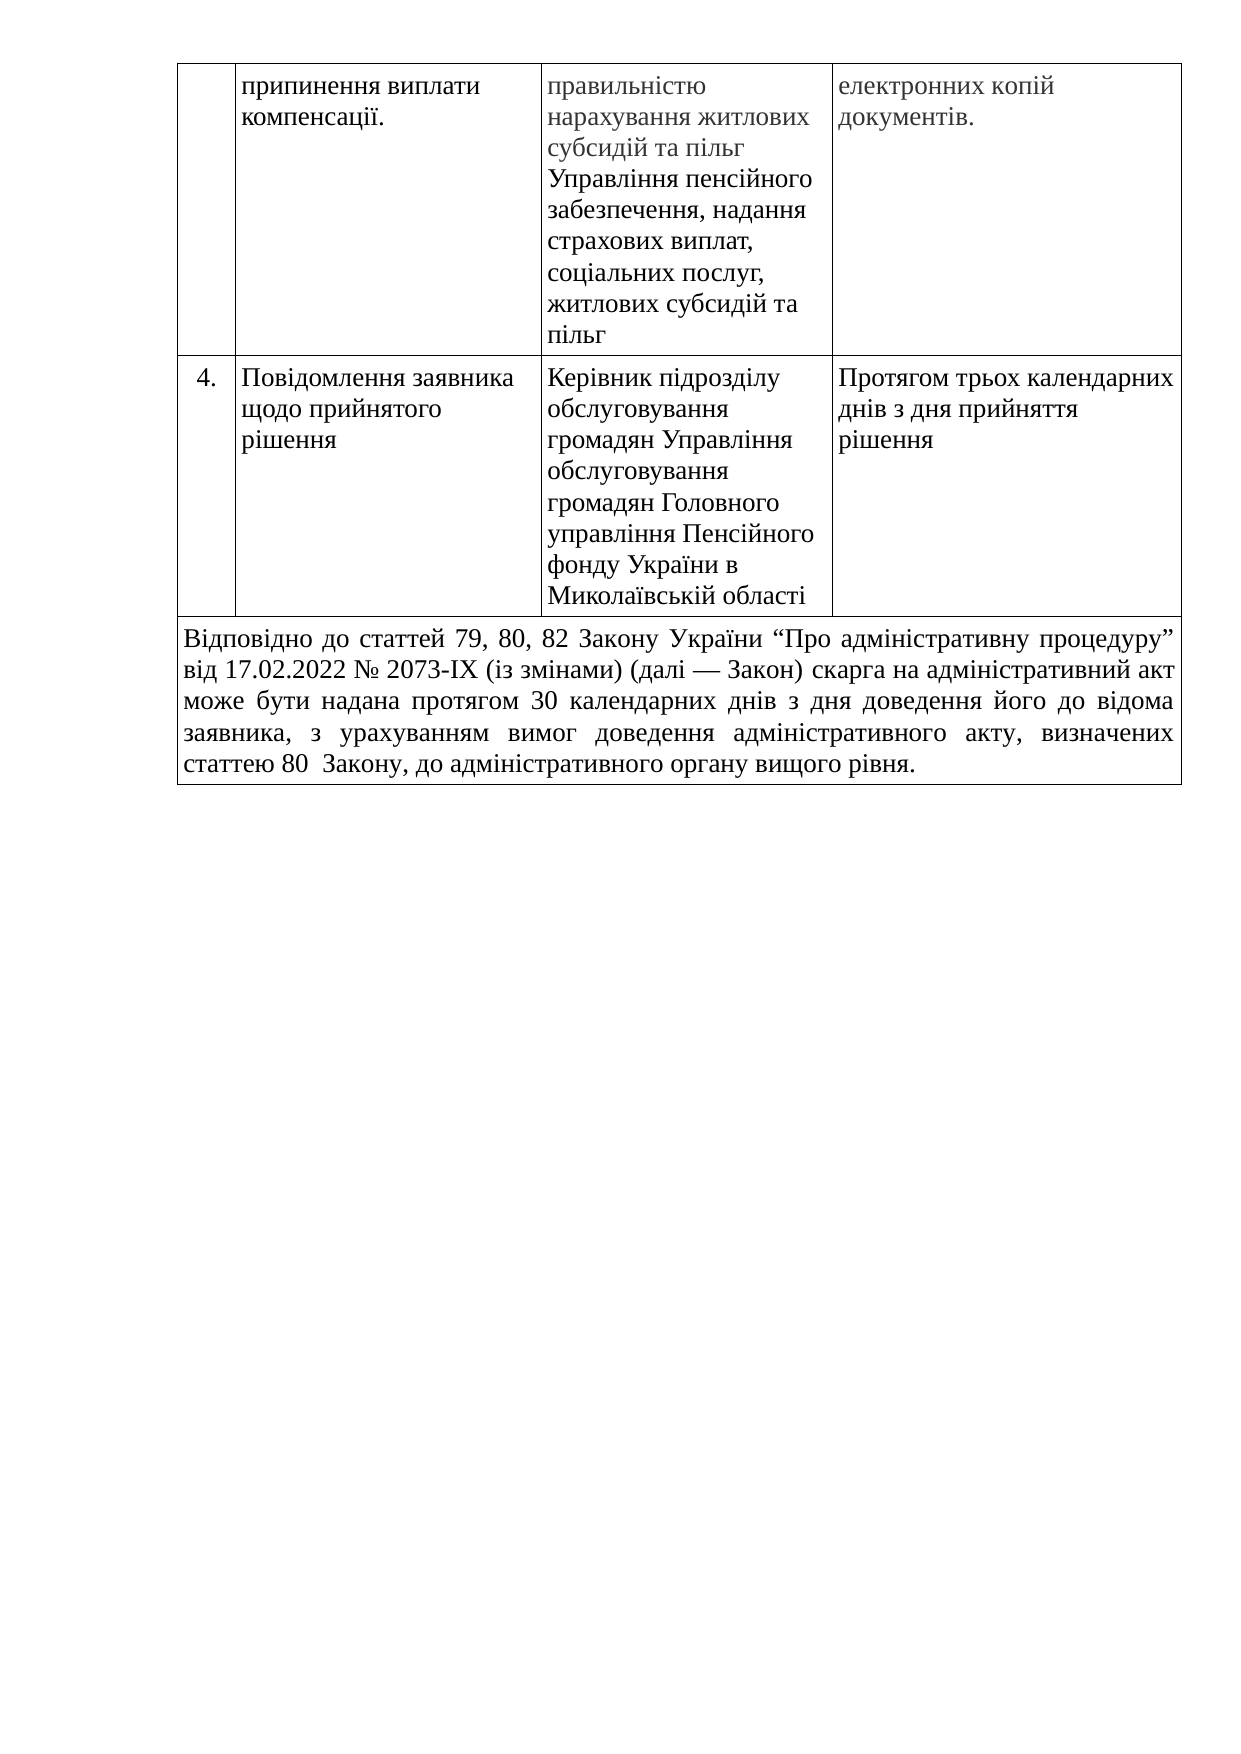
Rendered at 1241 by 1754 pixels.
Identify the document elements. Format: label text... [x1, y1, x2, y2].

table_cell 4. [178, 356, 235, 616]
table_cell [833, 64, 1181, 355]
table_cell Протягом трьох календарних днів з дня прийняття рішення [833, 356, 1181, 616]
table_cell Повідомлення заявника щодо прийнятого рішення [236, 356, 541, 616]
table_cell Керівник підрозділу обслуговування громадян Управління обслуговування громадян Головного управління Пенсійного фонду України в Миколаївській області [542, 356, 832, 616]
table_cell Відповідно до статтей 79, 80, 82 Закону України “Про адміністративну процедуру” від 17.02.2022 № 2073-IX (із змінами) (далі — Закон) скарга на адміністративний акт може бути надана протягом 30 календарних днів з дня доведення його до відома заявника, з урахуванням вимог доведення адміністративного акту, визначених статтею 80 Закону, до адміністративного органу вищого рівня. [178, 617, 1181, 784]
table_cell 3. [178, 64, 235, 355]
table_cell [542, 64, 832, 355]
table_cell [236, 64, 541, 355]
